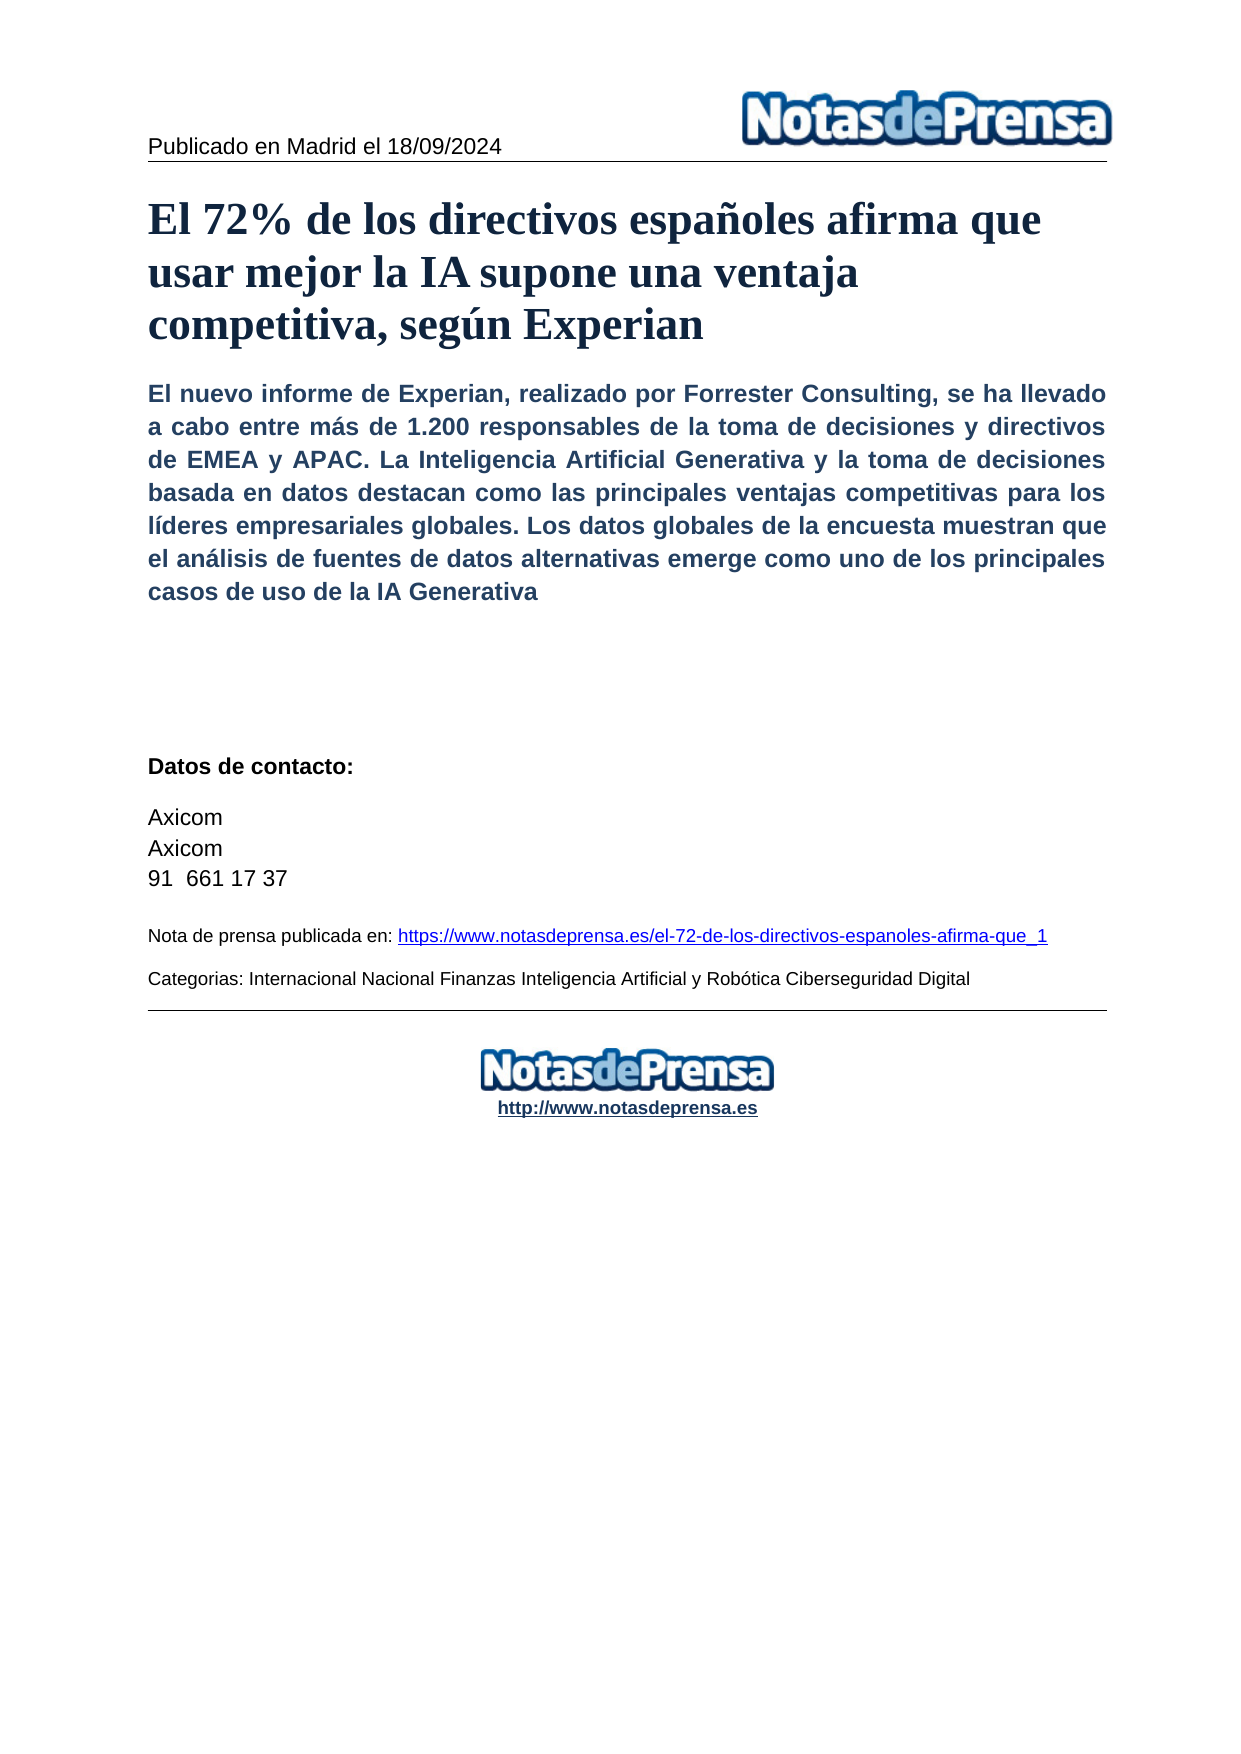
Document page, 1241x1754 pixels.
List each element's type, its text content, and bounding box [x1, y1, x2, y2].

text Categorias: Internacional Nacional Finanzas Inteligencia Artificial y Robótica Ciberseguridad Digital [148, 967, 1107, 989]
text Axicom [148, 834, 1063, 861]
text Datos de contacto: [148, 753, 1107, 779]
text Nota de prensa publicada en: https://www.notasdeprensa.es/el-72-de-los-directivos-espanoles-afirma-que_1 [148, 925, 1107, 947]
picture [480, 1047, 775, 1093]
text 91 661 17 37 [148, 865, 1063, 891]
subtitle El 72% de los directivos españoles afirma que usar mejor la IA supone una ventaja competitiva, según Experian [148, 192, 1107, 350]
text http://www.notasdeprensa.es [148, 1097, 1107, 1118]
text Publicado en Madrid el 18/09/2024 [148, 133, 1107, 161]
text Axicom [148, 804, 1063, 831]
picture [742, 90, 1113, 148]
subtitle El nuevo informe de Experian, realizado por Forrester Consulting, se ha llevado a cabo entre más de 1.200 responsables de la toma de decisiones y directivos de EMEA y APAC. La Inteligencia Artificial Generativa y la toma de decisiones basada en datos destacan como las principales ventajas competitivas para los líderes empresariales globales. Los datos globales de la encuesta muestran que el análisis de fuentes de datos alternativas emerge como uno de los principales casos de uso de la IA Generativa [148, 379, 1107, 606]
